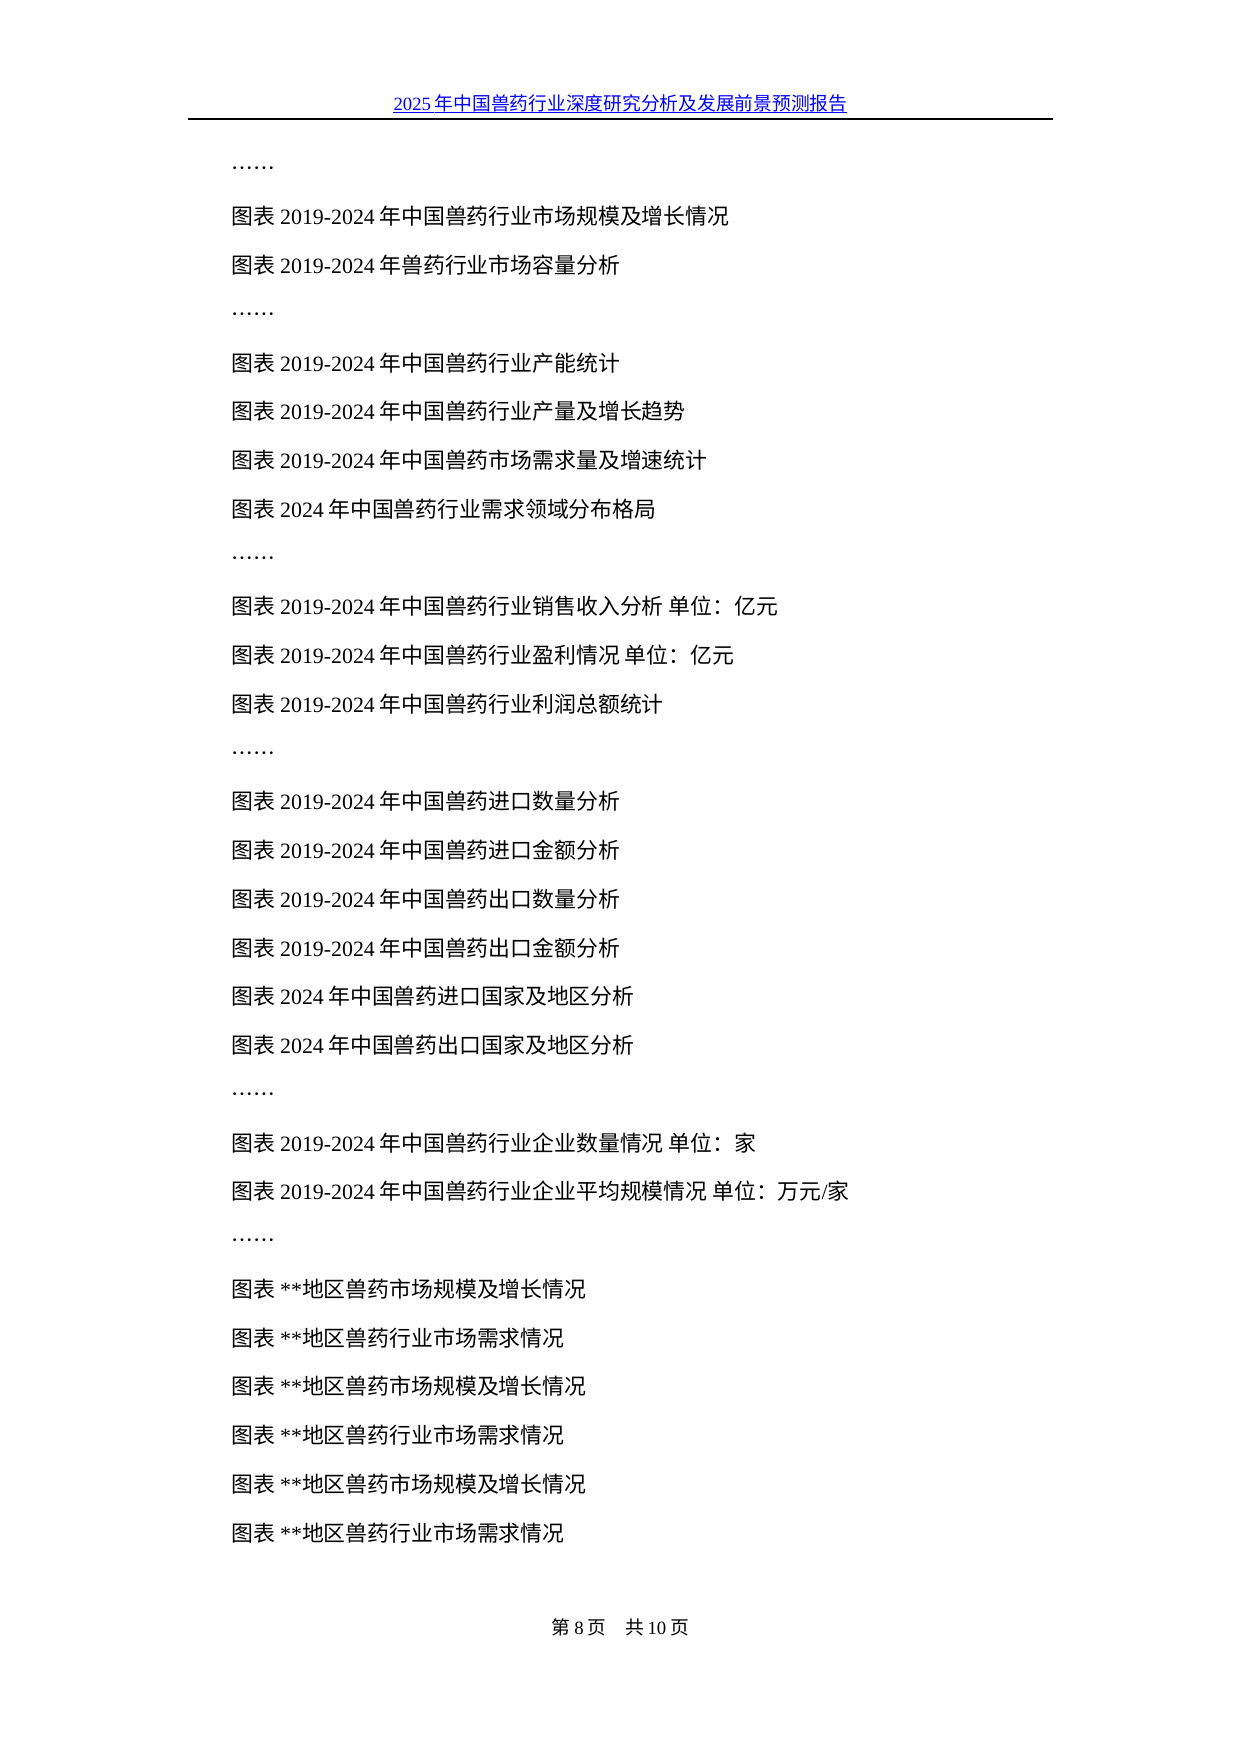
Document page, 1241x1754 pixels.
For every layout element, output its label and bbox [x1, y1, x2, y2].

text [187, 150, 1053, 1548]
